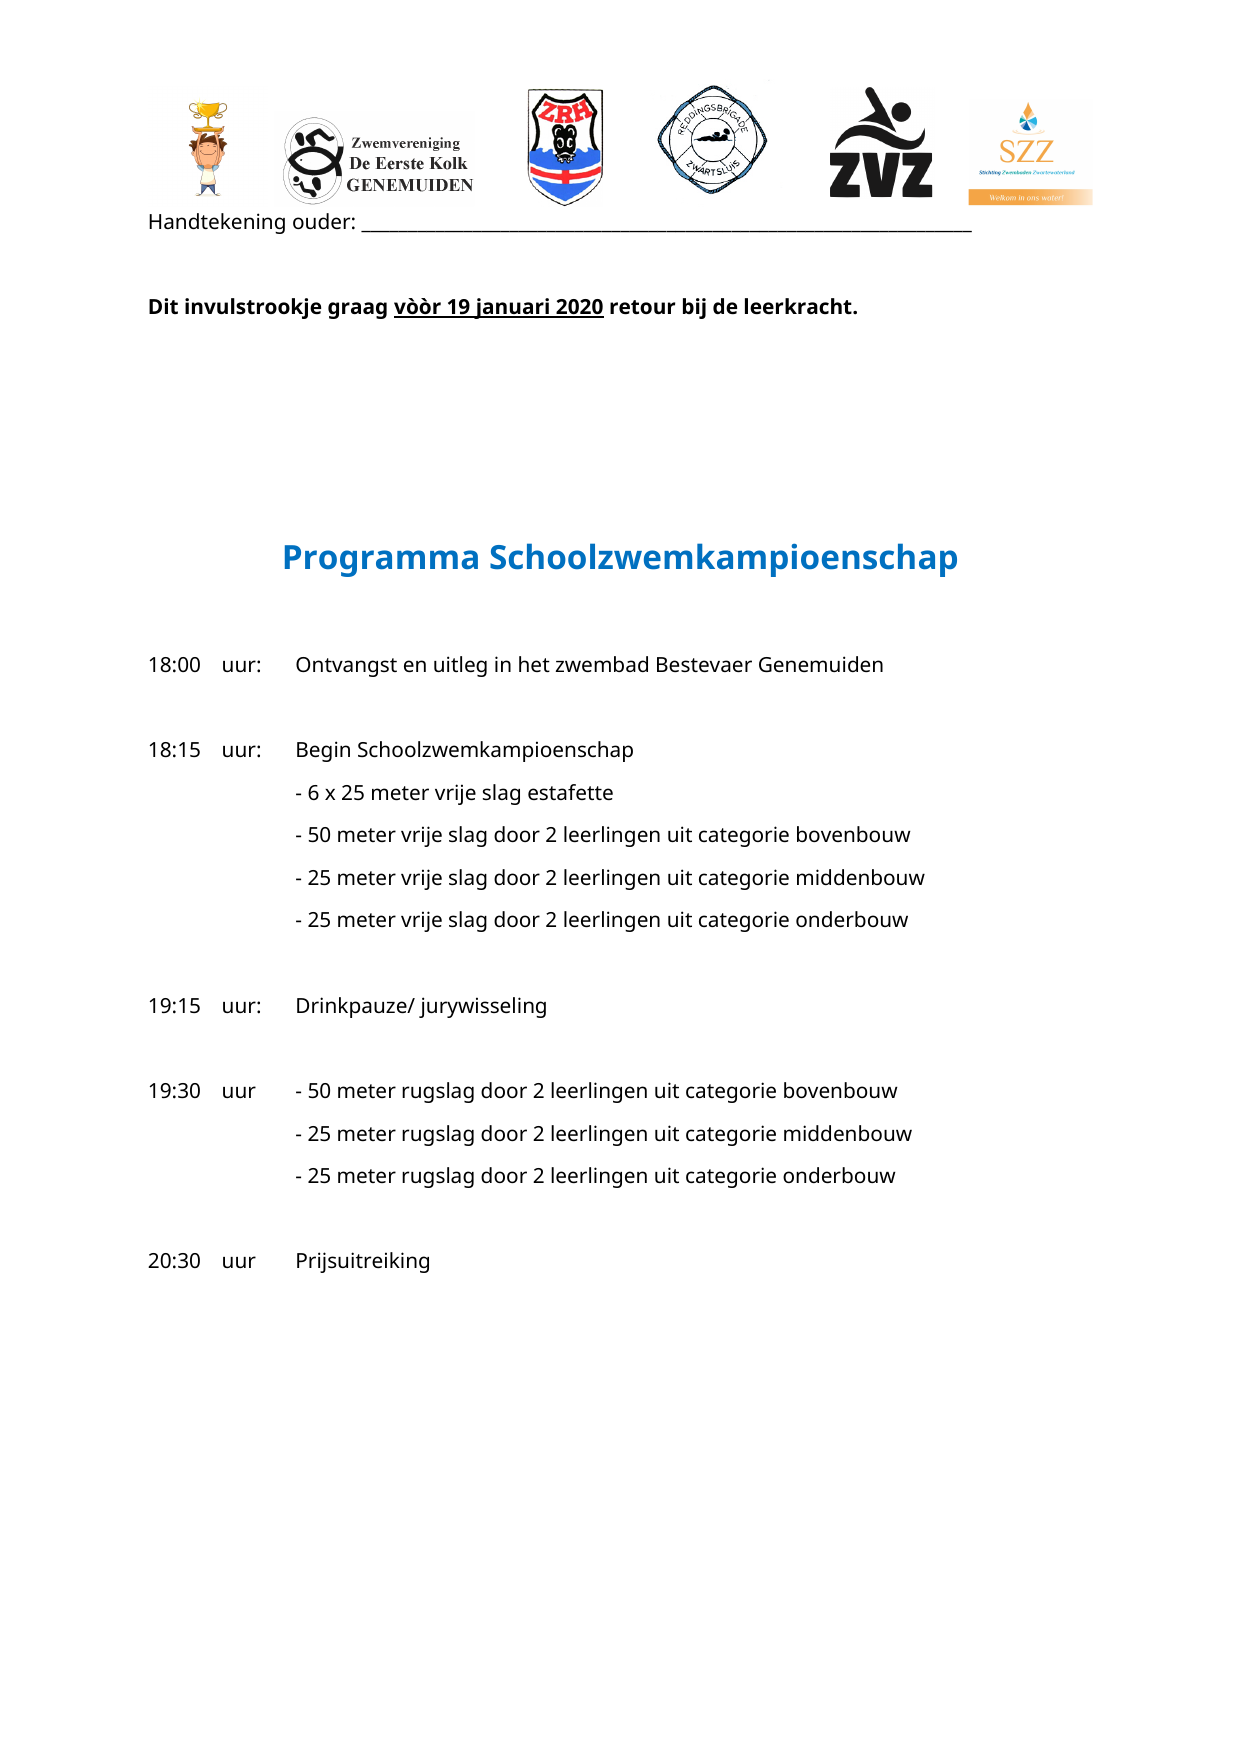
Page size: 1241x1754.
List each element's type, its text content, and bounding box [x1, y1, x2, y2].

picture [830, 87, 935, 199]
text - 50 meter vrije slag door 2 leerlingen uit categorie bovenbouw [148, 820, 1092, 849]
text 18:00 uur: Ontvangst en uitleg in het zwembad Bestevaer Genemuiden [148, 650, 1092, 678]
text 20:30 uur Prijsuitreiking [148, 1246, 1092, 1275]
text - 25 meter rugslag door 2 leerlingen uit categorie onderbouw [221, 1161, 1092, 1190]
text Dit invulstrookje graag vòòr 19 januari 2020 retour bij de leerkracht. [148, 292, 1092, 321]
picture [147, 86, 268, 207]
text - 25 meter rugslag door 2 leerlingen uit categorie middenbouw [221, 1119, 1092, 1147]
picture [968, 99, 1093, 207]
text - 6 x vrije slag estafette [148, 778, 1092, 806]
text 19:15 uur: Drinkpauze/ jurywisseling [148, 991, 1092, 1019]
text - 25 meter vrije slag door 2 leerlingen uit categorie middenbouw [221, 863, 1092, 891]
text Programma Schoolzwemkampioenschap [148, 533, 1092, 579]
text Handtekening ouder: __________________________________________________________________ [148, 207, 1173, 235]
picture [526, 88, 604, 207]
text - 25 meter vrije slag door 2 leerlingen uit categorie onderbouw [221, 906, 1092, 934]
text 19:30 uur - 50 meter rugslag door 2 leerlingen uit categorie bovenbouw [148, 1076, 1092, 1104]
picture [649, 73, 783, 207]
text 18:15 uur: Begin Schoolzwemkampioenschap [148, 735, 1092, 764]
picture [273, 111, 475, 207]
